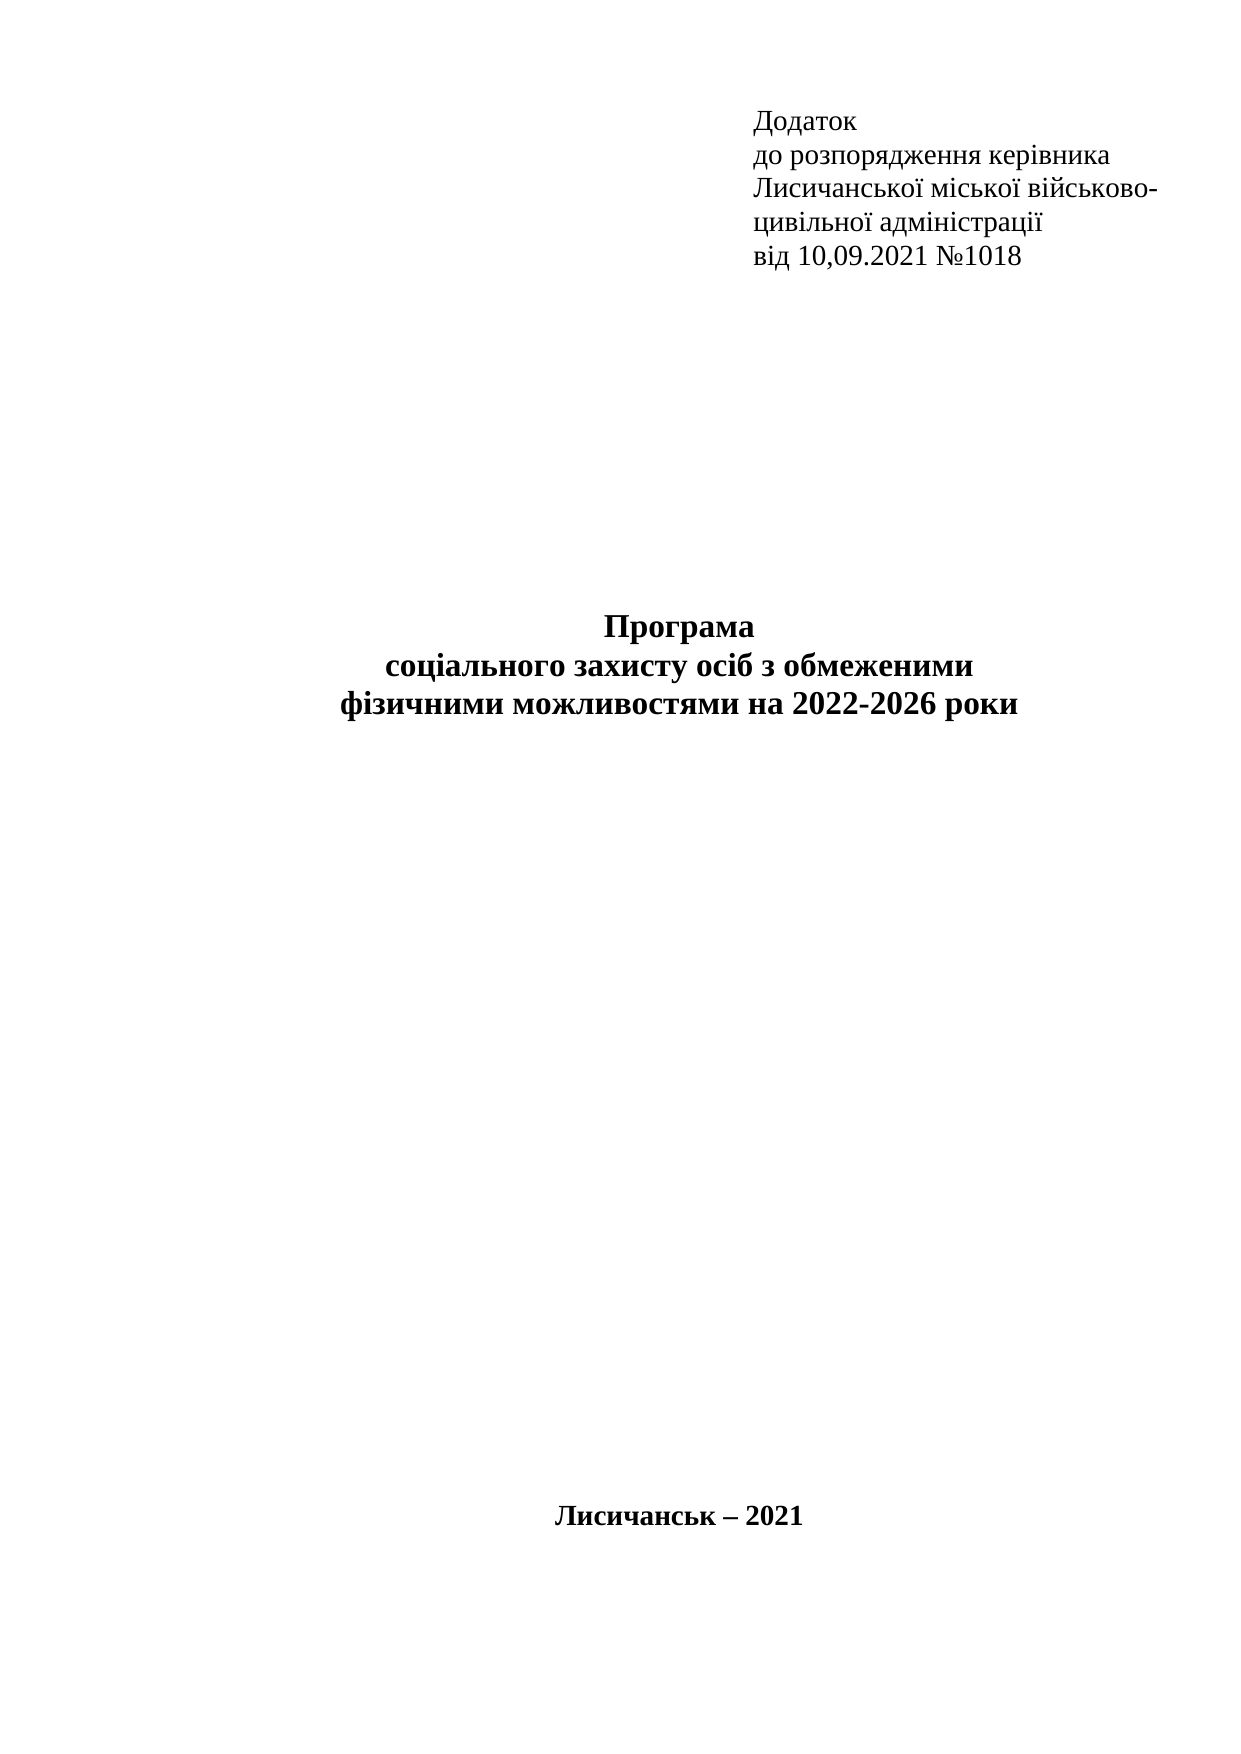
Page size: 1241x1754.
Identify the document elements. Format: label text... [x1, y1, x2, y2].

text соціального захисту осіб з обмеженими [177, 645, 1181, 683]
text до розпорядження керівника [753, 137, 1181, 171]
text Додаток [753, 103, 1181, 137]
text цивільної адміністрації [753, 204, 1181, 238]
subtitle Лисичанськ – 2021 [177, 1498, 1181, 1531]
text Програма [177, 607, 1181, 645]
text Лисичанської міської військово- [753, 171, 1181, 204]
text від 10,09.2021 №1018 [753, 238, 1181, 271]
text фізичними можливостями на 2022-2026 роки [177, 683, 1181, 722]
